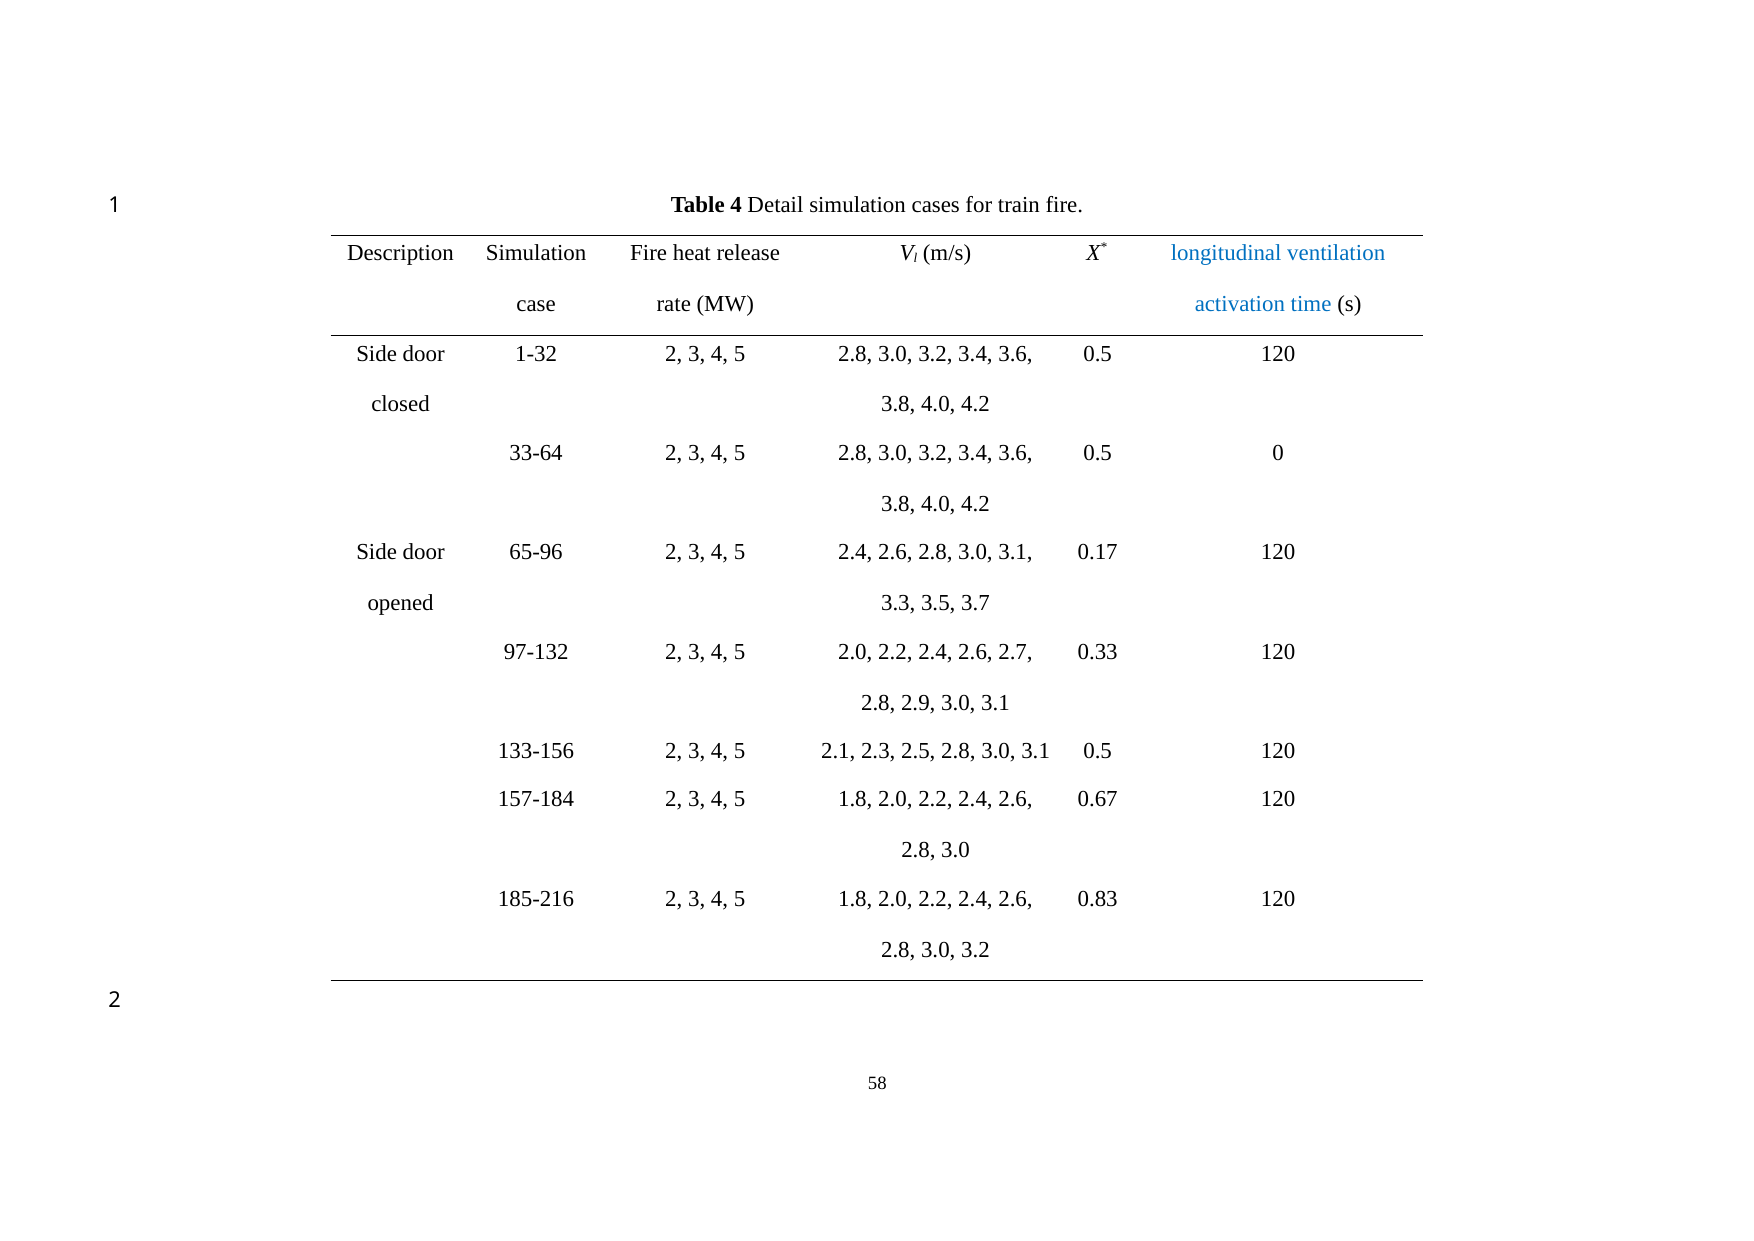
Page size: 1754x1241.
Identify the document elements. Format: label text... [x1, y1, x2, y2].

table_cell 0.83 [1063, 881, 1132, 980]
table_cell 120 [1132, 336, 1423, 435]
table_cell 2.8, 3.0, 3.2, 3.4, 3.6, 3.8, 4.0, 4.2 [808, 336, 1062, 435]
table_cell 133-156 [470, 734, 602, 782]
table_cell 2, 3, 4, 5 [602, 782, 808, 881]
table_cell Side door closed [331, 336, 470, 534]
table_cell 120 [1132, 734, 1423, 782]
table_cell 2, 3, 4, 5 [602, 435, 808, 534]
table_cell 0 [1132, 435, 1423, 534]
table_cell Side door opened [331, 534, 470, 980]
table_header Vl (m/s) [808, 236, 1062, 335]
table_cell 120 [1132, 633, 1423, 733]
table_cell 2, 3, 4, 5 [602, 633, 808, 733]
table_header Fire heat release rate (MW) [602, 236, 808, 335]
table_cell 0.67 [1063, 782, 1132, 881]
table_cell 97-132 [470, 633, 602, 733]
table_cell 0.5 [1063, 435, 1132, 534]
table_cell 2, 3, 4, 5 [602, 336, 808, 435]
table_cell 65-96 [470, 534, 602, 633]
table_cell 1.8, 2.0, 2.2, 2.4, 2.6, 2.8, 3.0 [808, 782, 1062, 881]
table_cell 2.1, 2.3, 2.5, 2.8, 3.0, 3.1 [808, 734, 1062, 782]
table_cell 2, 3, 4, 5 [602, 881, 808, 980]
table_cell 120 [1132, 782, 1423, 881]
table_cell 2.0, 2.2, 2.4, 2.6, 2.7, 2.8, 2.9, 3.0, 3.1 [808, 633, 1062, 733]
table_cell 2.4, 2.6, 2.8, 3.0, 3.1, 3.3, 3.5, 3.7 [808, 534, 1062, 633]
table_cell 33-64 [470, 435, 602, 534]
table_cell 1.8, 2.0, 2.2, 2.4, 2.6, 2.8, 3.0, 3.2 [808, 881, 1062, 980]
table_header Description [331, 236, 470, 335]
table_cell 157-184 [470, 782, 602, 881]
table_cell 2, 3, 4, 5 [602, 734, 808, 782]
table_header Simulation case [470, 236, 602, 335]
table_cell 185-216 [470, 881, 602, 980]
table_cell 0.17 [1063, 534, 1132, 633]
table_cell 2, 3, 4, 5 [602, 534, 808, 633]
table_cell 0.5 [1063, 734, 1132, 782]
text Table 4 Detail simulation cases for train fire. [150, 187, 1604, 221]
table_cell 1-32 [470, 336, 602, 435]
table_header longitudinal ventilation activation time (s) [1132, 236, 1423, 335]
table_cell 0.33 [1063, 633, 1132, 733]
table_cell 120 [1132, 881, 1423, 980]
table_cell 0.5 [1063, 336, 1132, 435]
table_header X* [1063, 236, 1132, 335]
table_cell 2.8, 3.0, 3.2, 3.4, 3.6, 3.8, 4.0, 4.2 [808, 435, 1062, 534]
table_cell 120 [1132, 534, 1423, 633]
